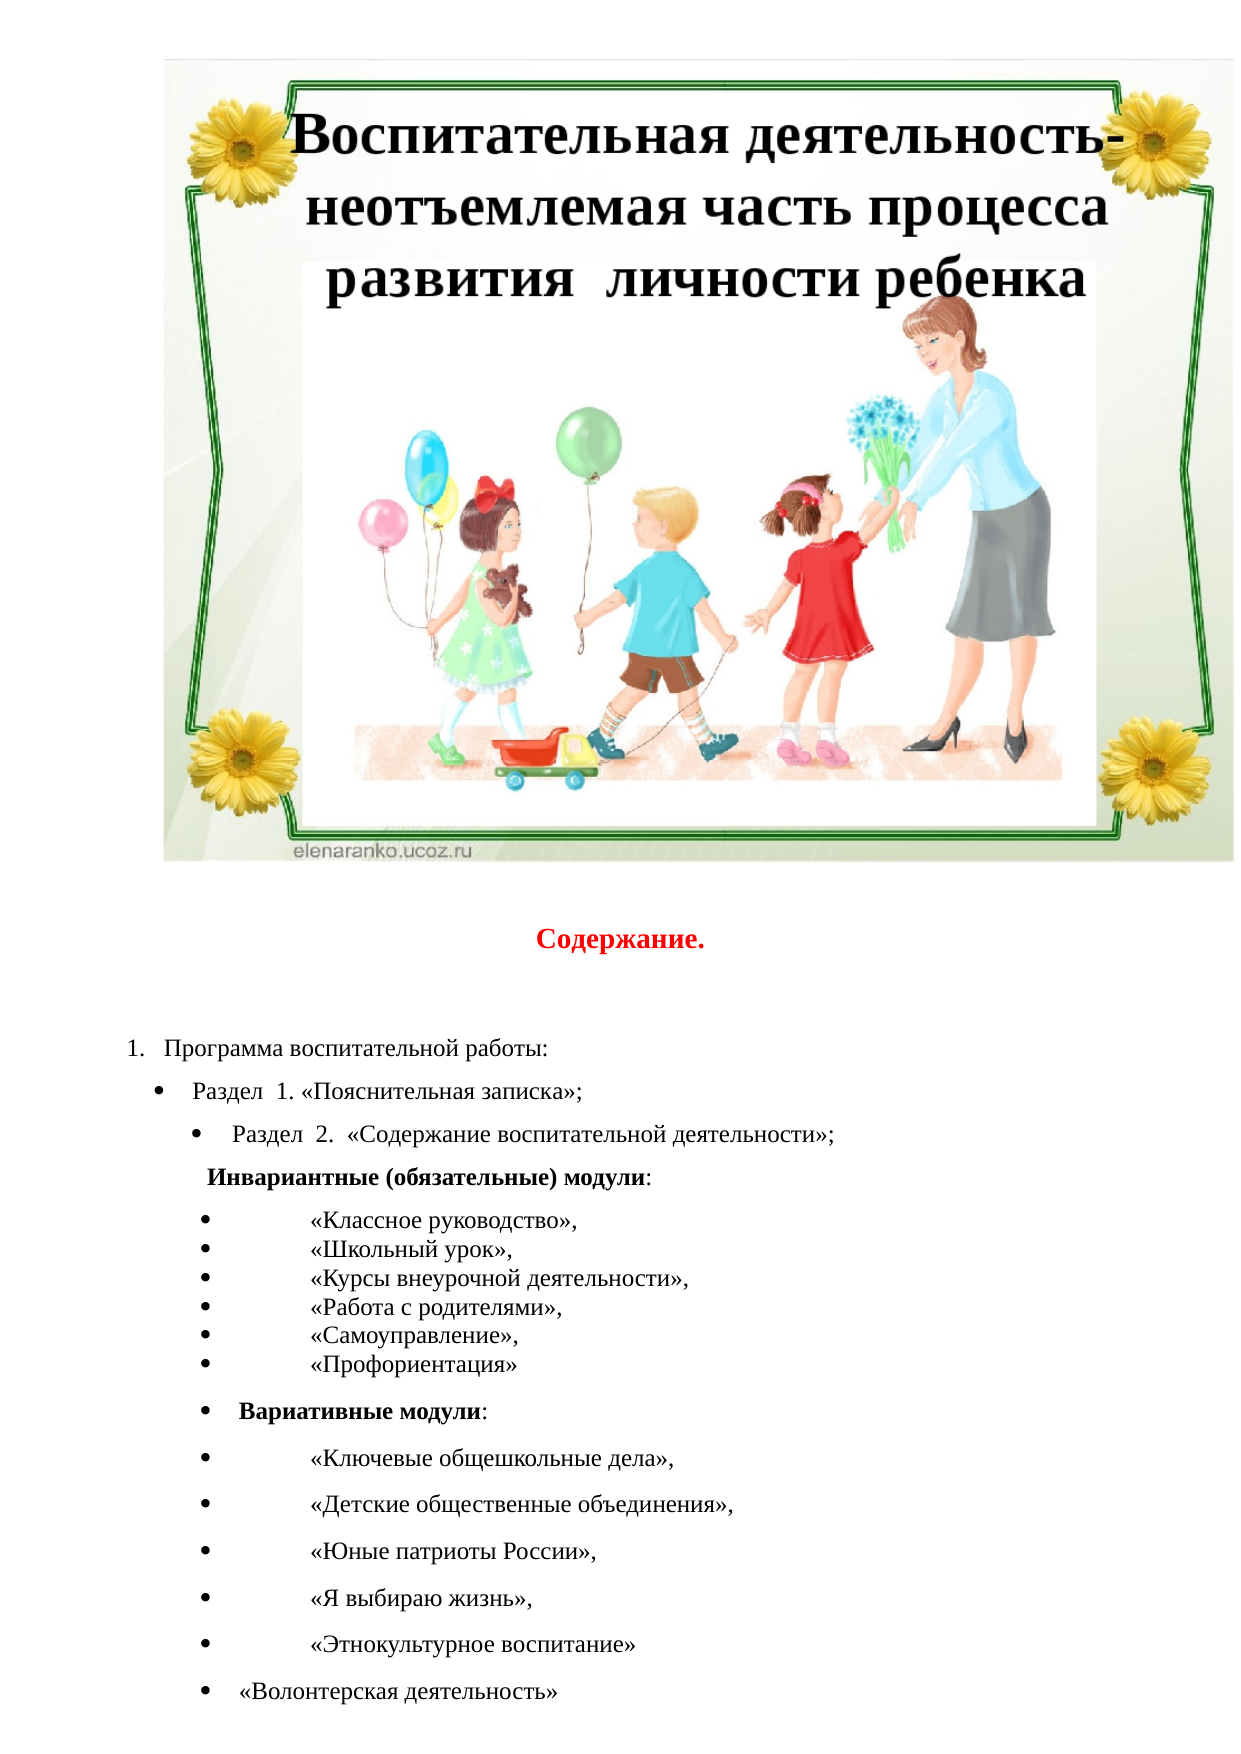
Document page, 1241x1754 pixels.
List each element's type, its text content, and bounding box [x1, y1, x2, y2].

list «Самоуправление», [201, 1321, 1152, 1349]
list «Ключевые общешкольные дела», [201, 1446, 1152, 1471]
list «Школьный урок», [201, 1234, 1152, 1263]
list «Этнокультурное воспитание» [201, 1632, 1152, 1658]
list «Я выбираю жизнь», [201, 1586, 1152, 1611]
list Раздел 2. «Содержание воспитательной деятельности»; [192, 1119, 1152, 1148]
list «Профориентация» [201, 1349, 1152, 1378]
list «Юные патриоты России», [201, 1539, 1152, 1565]
list «Работа с родителями», [201, 1292, 1152, 1321]
list «Детские общественные объединения», [201, 1492, 1152, 1518]
text Содержание. [89, 921, 1152, 954]
picture [163, 59, 1235, 863]
list Вариативные модули: [201, 1399, 1152, 1425]
list «Курсы внеурочной деятельности», [201, 1263, 1152, 1292]
list «Волонтерская деятельность» [201, 1679, 1152, 1705]
list «Классное руководство», [201, 1206, 1152, 1234]
list Раздел 1. «Пояснительная записка»; [154, 1076, 1152, 1105]
list Программа воспитательной работы: [126, 1033, 1152, 1062]
text Инвариантные (обязательные) модули: [207, 1162, 1152, 1191]
